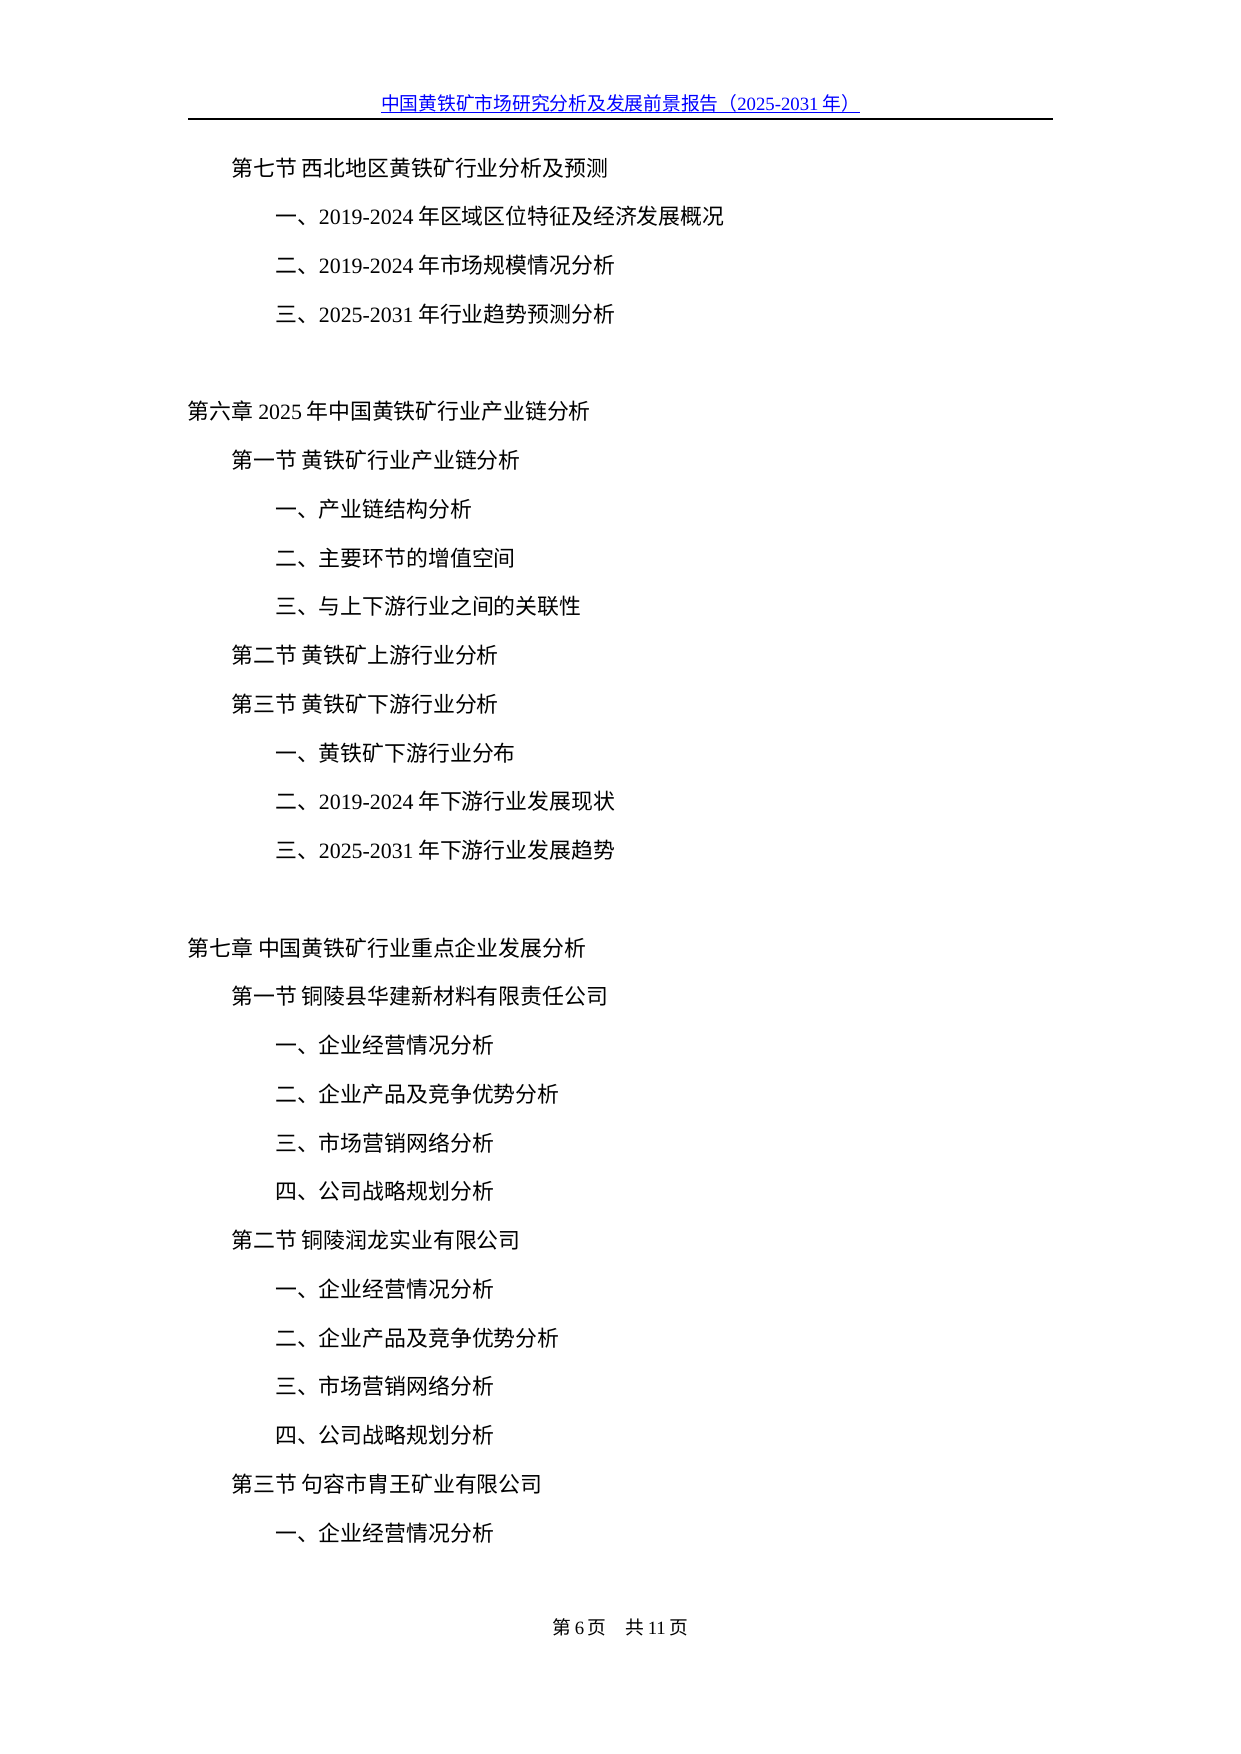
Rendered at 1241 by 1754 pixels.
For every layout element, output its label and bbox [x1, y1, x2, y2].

text [187, 150, 1053, 1548]
